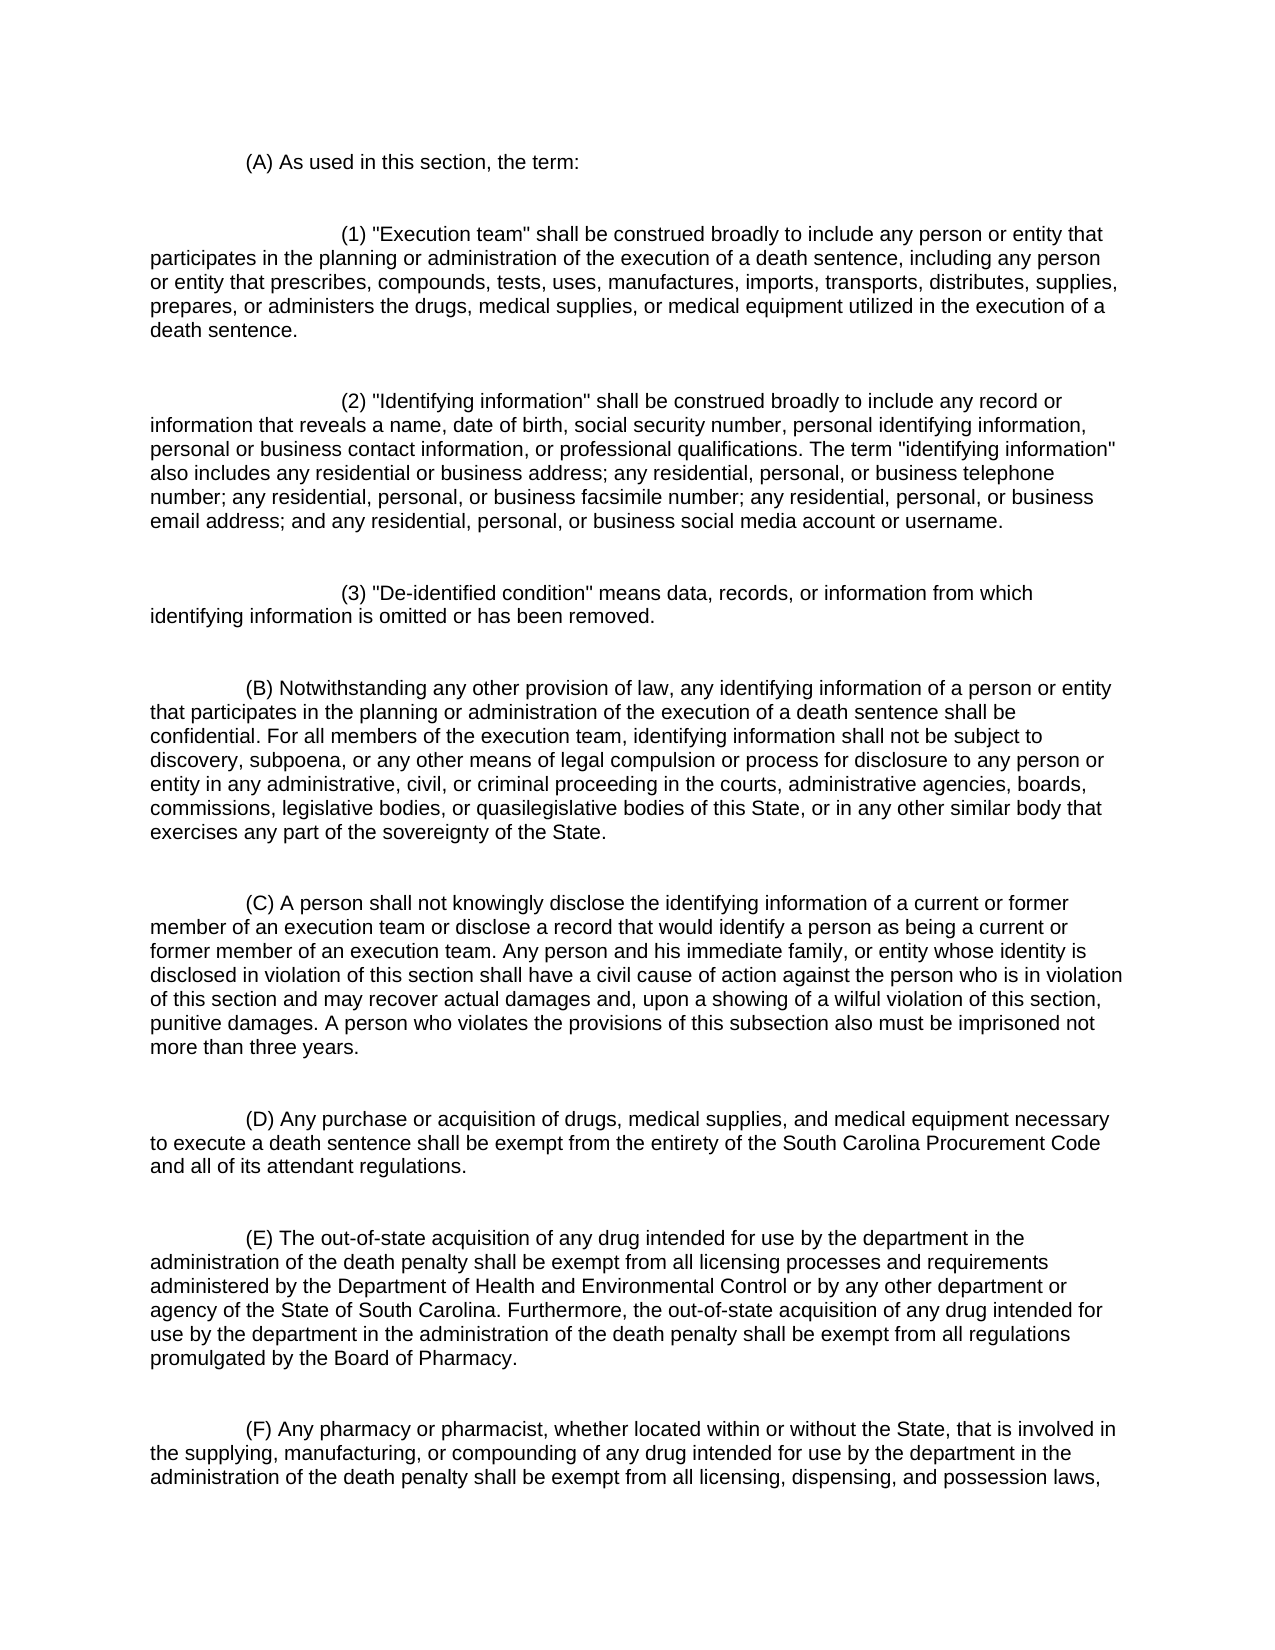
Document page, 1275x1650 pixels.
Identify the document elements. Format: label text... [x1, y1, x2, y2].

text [150, 1417, 1125, 1489]
text (3) "De-identified condition" means data, records, or information from which identifying information is omitted or has been removed. [150, 580, 1125, 652]
text (2) "Identifying information" shall be construed broadly to include any record or information that reveals a name, date of birth, social security number, personal identifying information, personal or business contact information, or professional qualifications. The term "identifying information" also includes any residential or business address; any residential, personal, or business telephone number; any residential, personal, or business facsimile number; any residential, personal, or business email address; and any residential, personal, or business social media account or username. [150, 389, 1125, 556]
text (E) The out-of-state acquisition of any drug intended for use by the department in the administration of the death penalty shall be exempt from all licensing processes and requirements administered by the Department of Health and Environmental Control or by any other department or agency of the State of South Carolina. Furthermore, the out-of-state acquisition of any drug intended for use by the department in the administration of the death penalty shall be exempt from all regulations promulgated by the Board of Pharmacy. [150, 1226, 1125, 1393]
text (1) "Execution team" shall be construed broadly to include any person or entity that participates in the planning or administration of the execution of a death sentence, including any person or entity that prescribes, compounds, tests, uses, manufactures, imports, transports, distributes, supplies, prepares, or administers the drugs, medical supplies, or medical equipment utilized in the execution of a death sentence. [150, 222, 1125, 365]
text (C) A person shall not knowingly disclose the identifying information of a current or former member of an execution team or disclose a record that would identify a person as being a current or former member of an execution team. Any person and his immediate family, or entity whose identity is disclosed in violation of this section shall have a civil cause of action against the person who is in violation of this section and may recover actual damages and, upon a showing of a wilful violation of this section, punitive damages. A person who violates the provisions of this subsection also must be imprisoned not more than three years. [150, 891, 1125, 1082]
text (D) Any purchase or acquisition of drugs, medical supplies, and medical equipment necessary to execute a death sentence shall be exempt from the entirety of the South Carolina Procurement Code and all of its attendant regulations. [150, 1106, 1125, 1202]
text (B) Notwithstanding any other provision of law, any identifying information of a person or entity that participates in the planning or administration of the execution of a death sentence shall be confidential. For all members of the execution team, identifying information shall not be subject to discovery, subpoena, or any other means of legal compulsion or process for disclosure to any person or entity in any administrative, civil, or criminal proceeding in the courts, administrative agencies, boards, commissions, legislative bodies, or quasilegislative bodies of this State, or in any other similar body that exercises any part of the sovereignty of the State. [150, 676, 1125, 867]
text (A) As used in this section, the term: [150, 150, 1125, 198]
